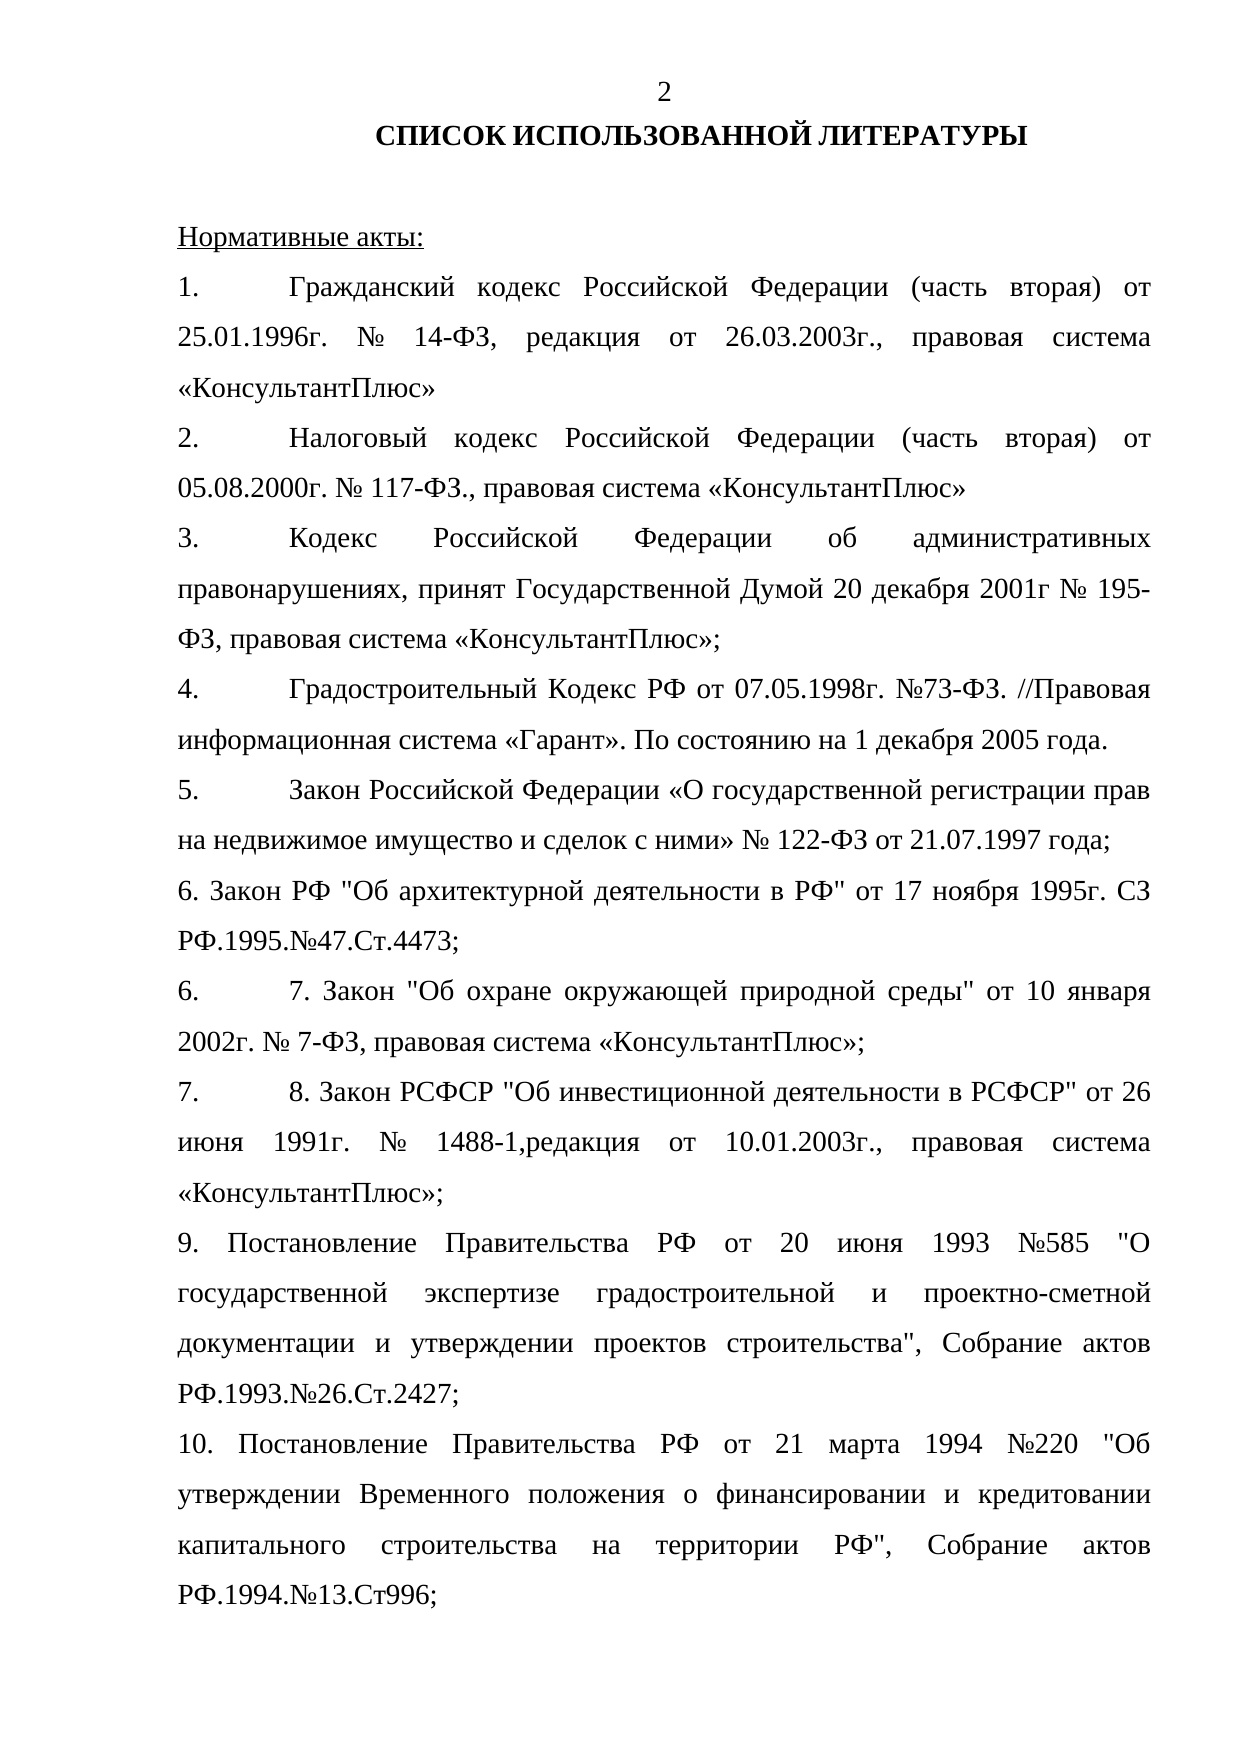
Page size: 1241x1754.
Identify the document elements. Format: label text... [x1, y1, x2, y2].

text 9. Постановление Правительства РФ от 20 июня 1993 №585 "О государственной экспертизе градостроительной и проектно-сметной документации и утверждении проектов строительства", Собрание актов РФ.1993.№26.Ст.2427; [177, 1225, 1152, 1409]
text СПИСОК ИСПОЛЬЗОВАННОЙ ЛИТЕРАТУРЫ [177, 118, 1152, 152]
list 8. Закон РСФСР "Об инвестиционной деятельности в РСФСР" от 26 июня 1991г. № 1488-1,редакция от 10.01.2003г., правовая система «КонсультантПлюс»; [177, 1074, 1152, 1208]
text 6. Закон РФ "Об архитектурной деятельности в РФ" от 17 ноября 1995г. СЗ РФ.1995.№47.Ст.4473; [177, 873, 1152, 957]
text 10. Постановление Правительства РФ от 21 марта 1994 №220 "Об утверждении Временного положения о финансировании и кредитовании капитального строительства на территории РФ", Собрание актов РФ.1994.№13.Ст996; [177, 1426, 1152, 1611]
list Кодекс Российской Федерации об административных правонарушениях, принят Государственной Думой 20 декабря 2001г № 195-ФЗ, правовая система «КонсультантПлюс»; [177, 521, 1152, 655]
list Закон Российской Федерации «О государственной регистрации прав на недвижимое имущество и сделок с ними» № 122-ФЗ от 21.07.1997 года; [177, 772, 1152, 856]
list Гражданский кодекс Российской Федерации (часть вторая) от 25.01.1996г. № 14-ФЗ, редакция от 26.03.2003г., правовая система «КонсультантПлюс» [177, 269, 1152, 403]
list Налоговый кодекс Российской Федерации (часть вторая) от 05.08.2000г. № 117-ФЗ., правовая система «КонсультантПлюс» [177, 420, 1152, 504]
text Нормативные акты: [177, 219, 1152, 252]
list Градостроительный Кодекс РФ от 07.05.1998г. №73-ФЗ. //Правовая информационная система «Гарант». По состоянию на 1 декабря 2005 года. [177, 672, 1152, 755]
list 7. Закон "Об охране окружающей природной среды" от 10 января 2002г. № 7-ФЗ, правовая система «КонсультантПлюс»; [177, 973, 1152, 1057]
